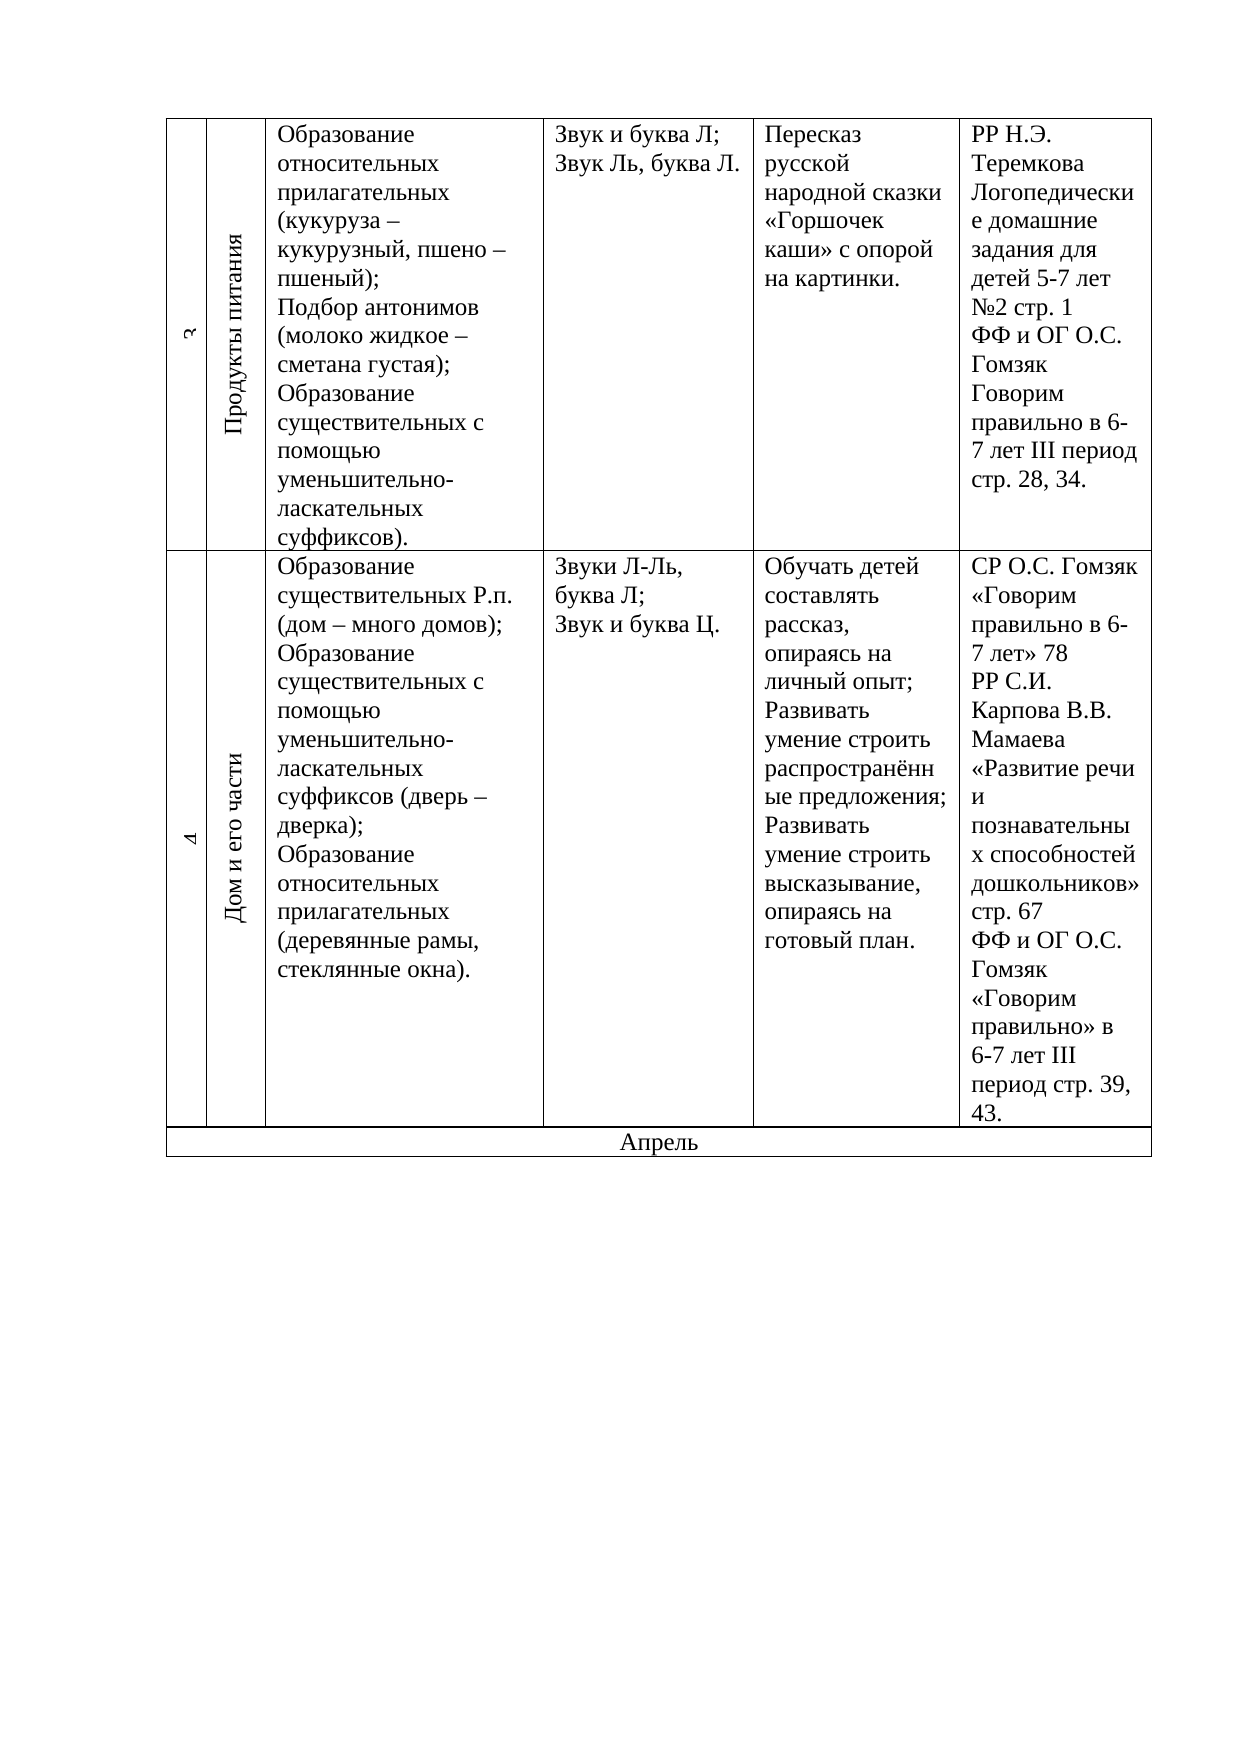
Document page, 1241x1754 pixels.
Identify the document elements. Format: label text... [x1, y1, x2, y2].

table_cell Обучать детей составлять рассказ, опираясь на личный опыт; Развивать умение строить распространённые предложения; Развивать умение строить высказывание, опираясь на готовый план. [754, 551, 959, 1126]
table_cell СР О.С. Гомзяк «Говорим правильно в 6-7 лет» 78 РР С.И. Карпова В.В. Мамаева «Развитие речи и познавательных способностей дошкольников» стр. 67 ФФ и ОГ О.С. Гомзяк «Говорим правильно» в 6-7 лет III период стр. 39, 43. [960, 551, 1151, 1126]
table_cell Звуки Л-Ль, буква Л; Звук и буква Ц. [544, 551, 753, 1126]
table_cell Продукты питания [207, 119, 265, 550]
table_cell 3 [167, 119, 206, 550]
table_cell Апрель [167, 1128, 1151, 1156]
table_cell Образование относительных прилагательных (кукуруза – кукурузный, пшено – пшеный); Подбор антонимов (молоко жидкое – сметана густая); Образование существительных с помощью уменьшительно-ласкательных суффиксов). [266, 119, 543, 550]
table_cell Звук и буква Л; Звук Ль, буква Л. [544, 119, 753, 550]
table_cell РР Н.Э. Теремкова Логопедические домашние задания для детей 5-7 лет №2 стр. 1 ФФ и ОГ О.С. Гомзяк Говорим правильно в 6-7 лет III период стр. 28, 34. [960, 119, 1151, 550]
table_cell 4 [167, 551, 206, 1126]
table_cell Пересказ русской народной сказки «Горшочек каши» с опорой на картинки. [754, 119, 959, 550]
table_cell Образование существительных Р.п. (дом – много домов); Образование существительных с помощью уменьшительно-ласкательных суффиксов (дверь – дверка); Образование относительных прилагательных (деревянные рамы, стеклянные окна). [266, 551, 543, 1126]
table_cell Дом и его части [207, 551, 265, 1126]
